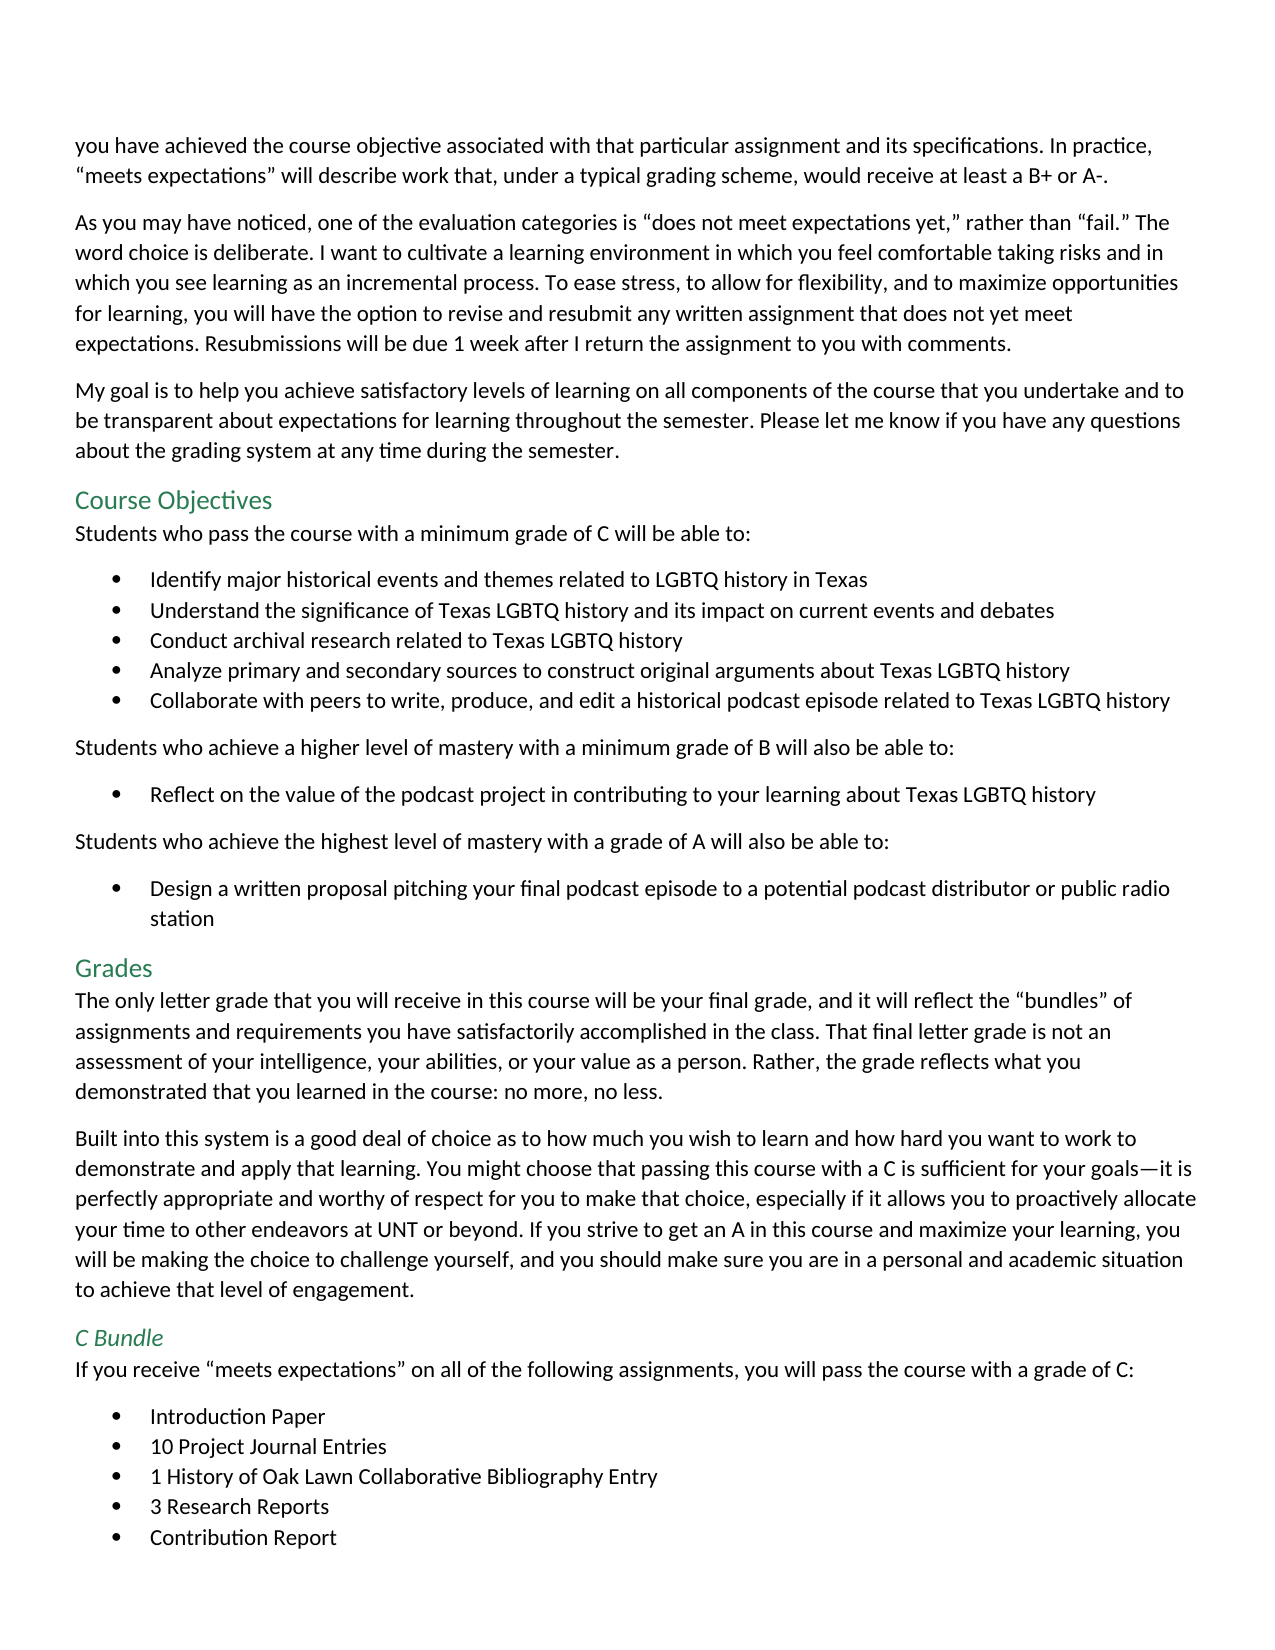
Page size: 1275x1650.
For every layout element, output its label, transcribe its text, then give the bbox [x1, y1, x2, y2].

subtitle C Bundle [75, 1322, 1200, 1353]
list 10 Project Journal Entries [112, 1432, 1200, 1460]
text Students who achieve the highest level of mastery with a grade of A will also be able to: [75, 827, 1200, 855]
list Contribution Report [112, 1523, 1200, 1551]
subtitle Grades [75, 951, 1200, 984]
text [75, 131, 1200, 189]
list Identify major historical events and themes related to LGBTQ history in Texas [112, 566, 1200, 594]
list Conduct archival research related to Texas LGBTQ history [112, 626, 1200, 654]
list Understand the significance of Texas LGBTQ history and its impact on current events and debates [112, 596, 1200, 624]
text Students who achieve a higher level of mastery with a minimum grade of B will also be able to: [75, 733, 1200, 761]
text My goal is to help you achieve satisfactory levels of learning on all components of the course that you undertake and to be transparent about expectations for learning throughout the semester. Please let me know if you have any questions about the grading system at any time during the semester. [75, 376, 1200, 464]
list Introduction Paper [112, 1402, 1200, 1430]
text If you receive “meets expectations” on all of the following assignments, you will pass the course with a grade of C: [75, 1355, 1200, 1383]
text Built into this system is a good deal of choice as to how much you wish to learn and how hard you want to work to demonstrate and apply that learning. You might choose that passing this course with a C is sufficient for your goals—it is perfectly appropriate and worthy of respect for you to make that choice, especially if it allows you to proactively allocate your time to other endeavors at UNT or beyond. If you strive to get an A in this course and maximize your learning, you will be making the choice to challenge yourself, and you should make sure you are in a personal and academic situation to achieve that level of engagement. [75, 1124, 1200, 1303]
text Students who pass the course with a minimum grade of C will be able to: [75, 519, 1200, 547]
list Collaborate with peers to write, produce, and edit a historical podcast episode related to Texas LGBTQ history [112, 686, 1200, 714]
list Design a written proposal pitching your final podcast episode to a potential podcast distributor or public radio station [112, 874, 1200, 932]
text The only letter grade that you will receive in this course will be your final grade, and it will reflect the “bundles” of assignments and requirements you have satisfactorily accomplished in the class. That final letter grade is not an assessment of your intelligence, your abilities, or your value as a person. Rather, the grade reflects what you demonstrated that you learned in the course: no more, no less. [75, 987, 1200, 1105]
list Analyze primary and secondary sources to construct original arguments about Texas LGBTQ history [112, 656, 1200, 684]
text As you may have noticed, one of the evaluation categories is “does not meet expectations yet,” rather than “fail.” The word choice is deliberate. I want to cultivate a learning environment in which you feel comfortable taking risks and in which you see learning as an incremental process. To ease stress, to allow for flexibility, and to maximize opportunities for learning, you will have the option to revise and resubmit any written assignment that does not yet meet expectations. Resubmissions will be due 1 week after I return the assignment to you with comments. [75, 208, 1200, 357]
list 3 Research Reports [112, 1492, 1200, 1521]
list Reflect on the value of the podcast project in contributing to your learning about Texas LGBTQ history [112, 780, 1200, 808]
list 1 History of Oak Lawn Collaborative Bibliography Entry [112, 1462, 1200, 1490]
subtitle Course Objectives [75, 483, 1200, 516]
